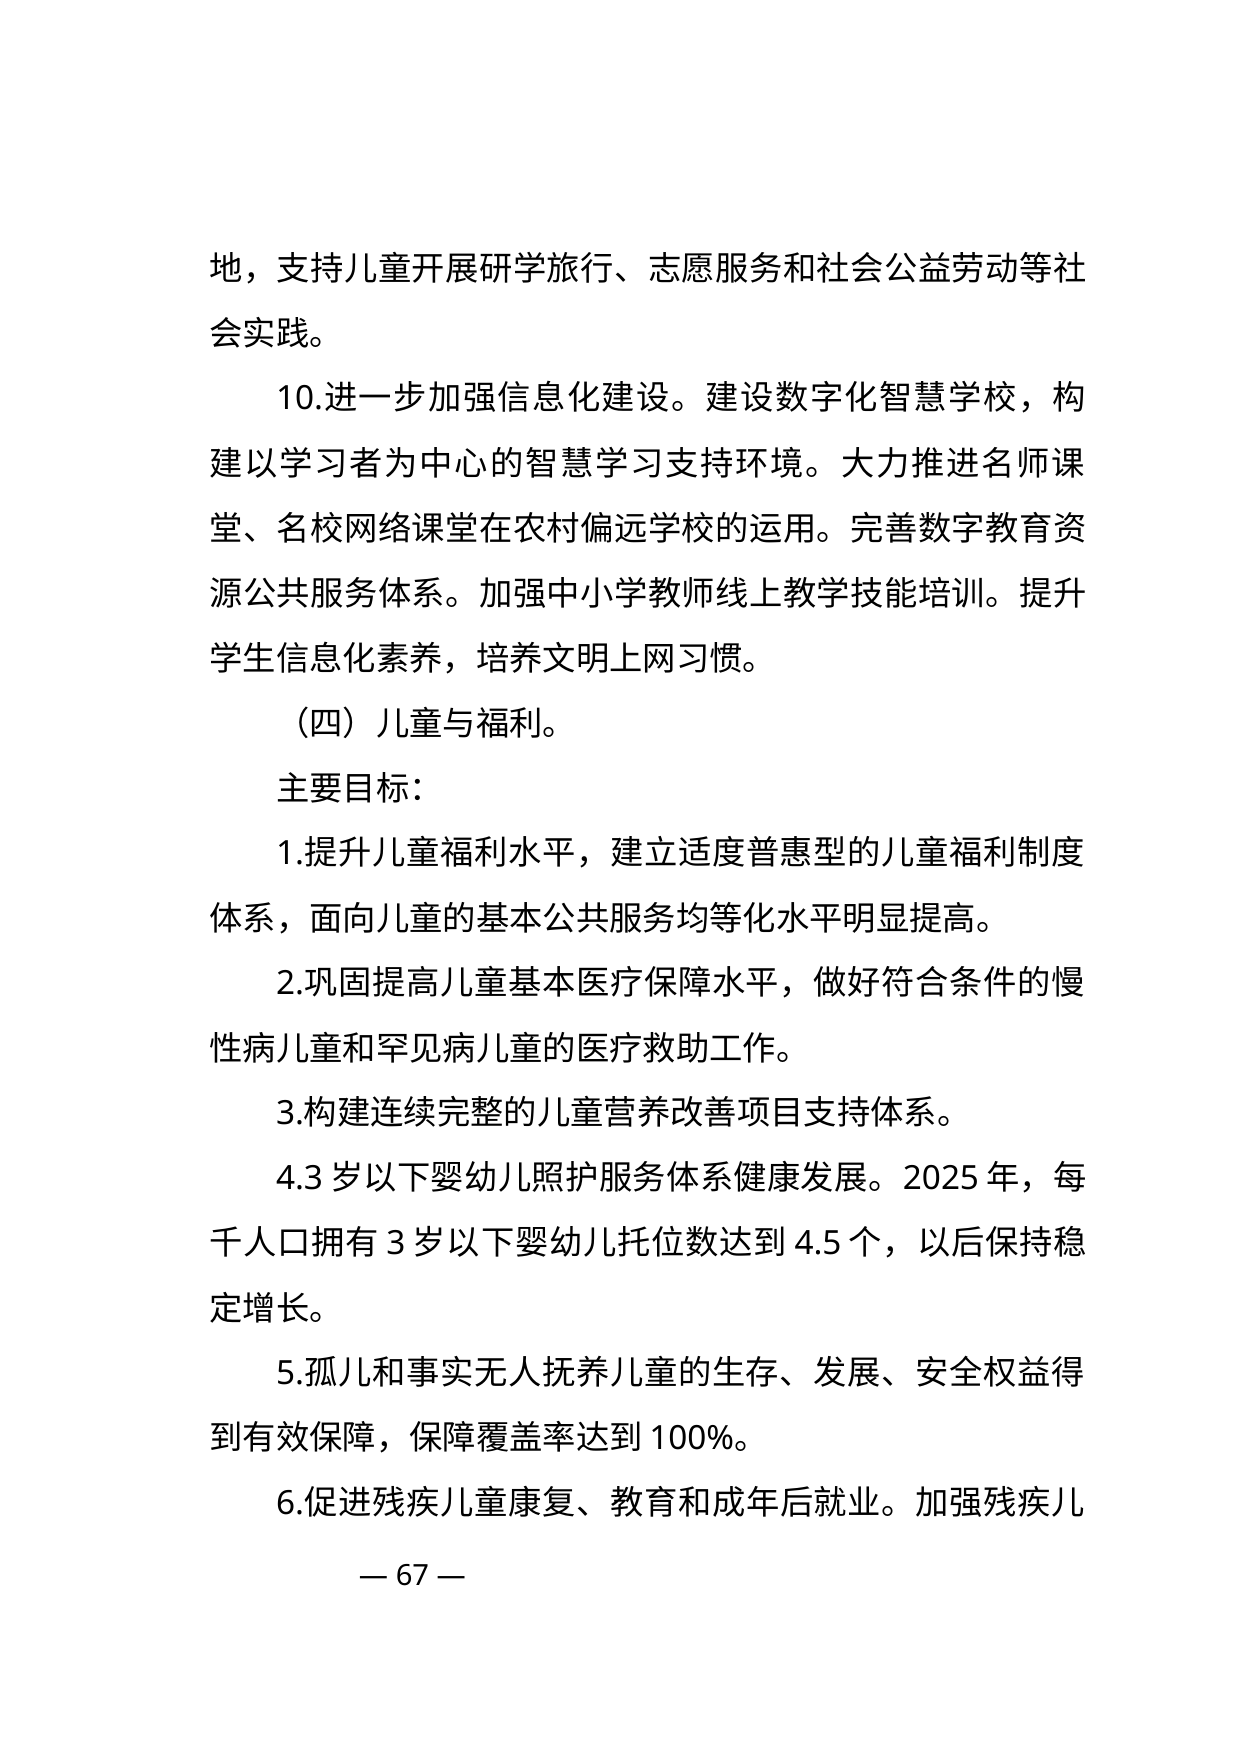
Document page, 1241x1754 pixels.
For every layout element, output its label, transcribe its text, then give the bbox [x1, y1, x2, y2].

text （四）儿童与福利。 [209, 688, 1087, 753]
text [209, 1468, 1087, 1533]
text 2.巩固提高儿童基本医疗保障水平，做好符合条件的慢性病儿童和罕见病儿童的医疗救助工作。 [209, 948, 1087, 1078]
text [209, 233, 1087, 363]
text 5.孤儿和事实无人抚养儿童的生存、发展、安全权益得到有效保障，保障覆盖率达到100%。 [209, 1338, 1087, 1468]
text 4.3岁以下婴幼儿照护服务体系健康发展。2025年，每千人口拥有3岁以下婴幼儿托位数达到4.5个，以后保持稳定增长。 [209, 1143, 1087, 1338]
text 主要目标： [209, 753, 1087, 818]
text 1.提升儿童福利水平，建立适度普惠型的儿童福利制度体系，面向儿童的基本公共服务均等化水平明显提高。 [209, 818, 1087, 948]
text 3.构建连续完整的儿童营养改善项目支持体系。 [209, 1078, 1087, 1143]
text 10.进一步加强信息化建设。建设数字化智慧学校，构建以学习者为中心的智慧学习支持环境。大力推进名师课堂、名校网络课堂在农村偏远学校的运用。完善数字教育资源公共服务体系。加强中小学教师线上教学技能培训。提升学生信息化素养，培养文明上网习惯。 [209, 363, 1087, 688]
